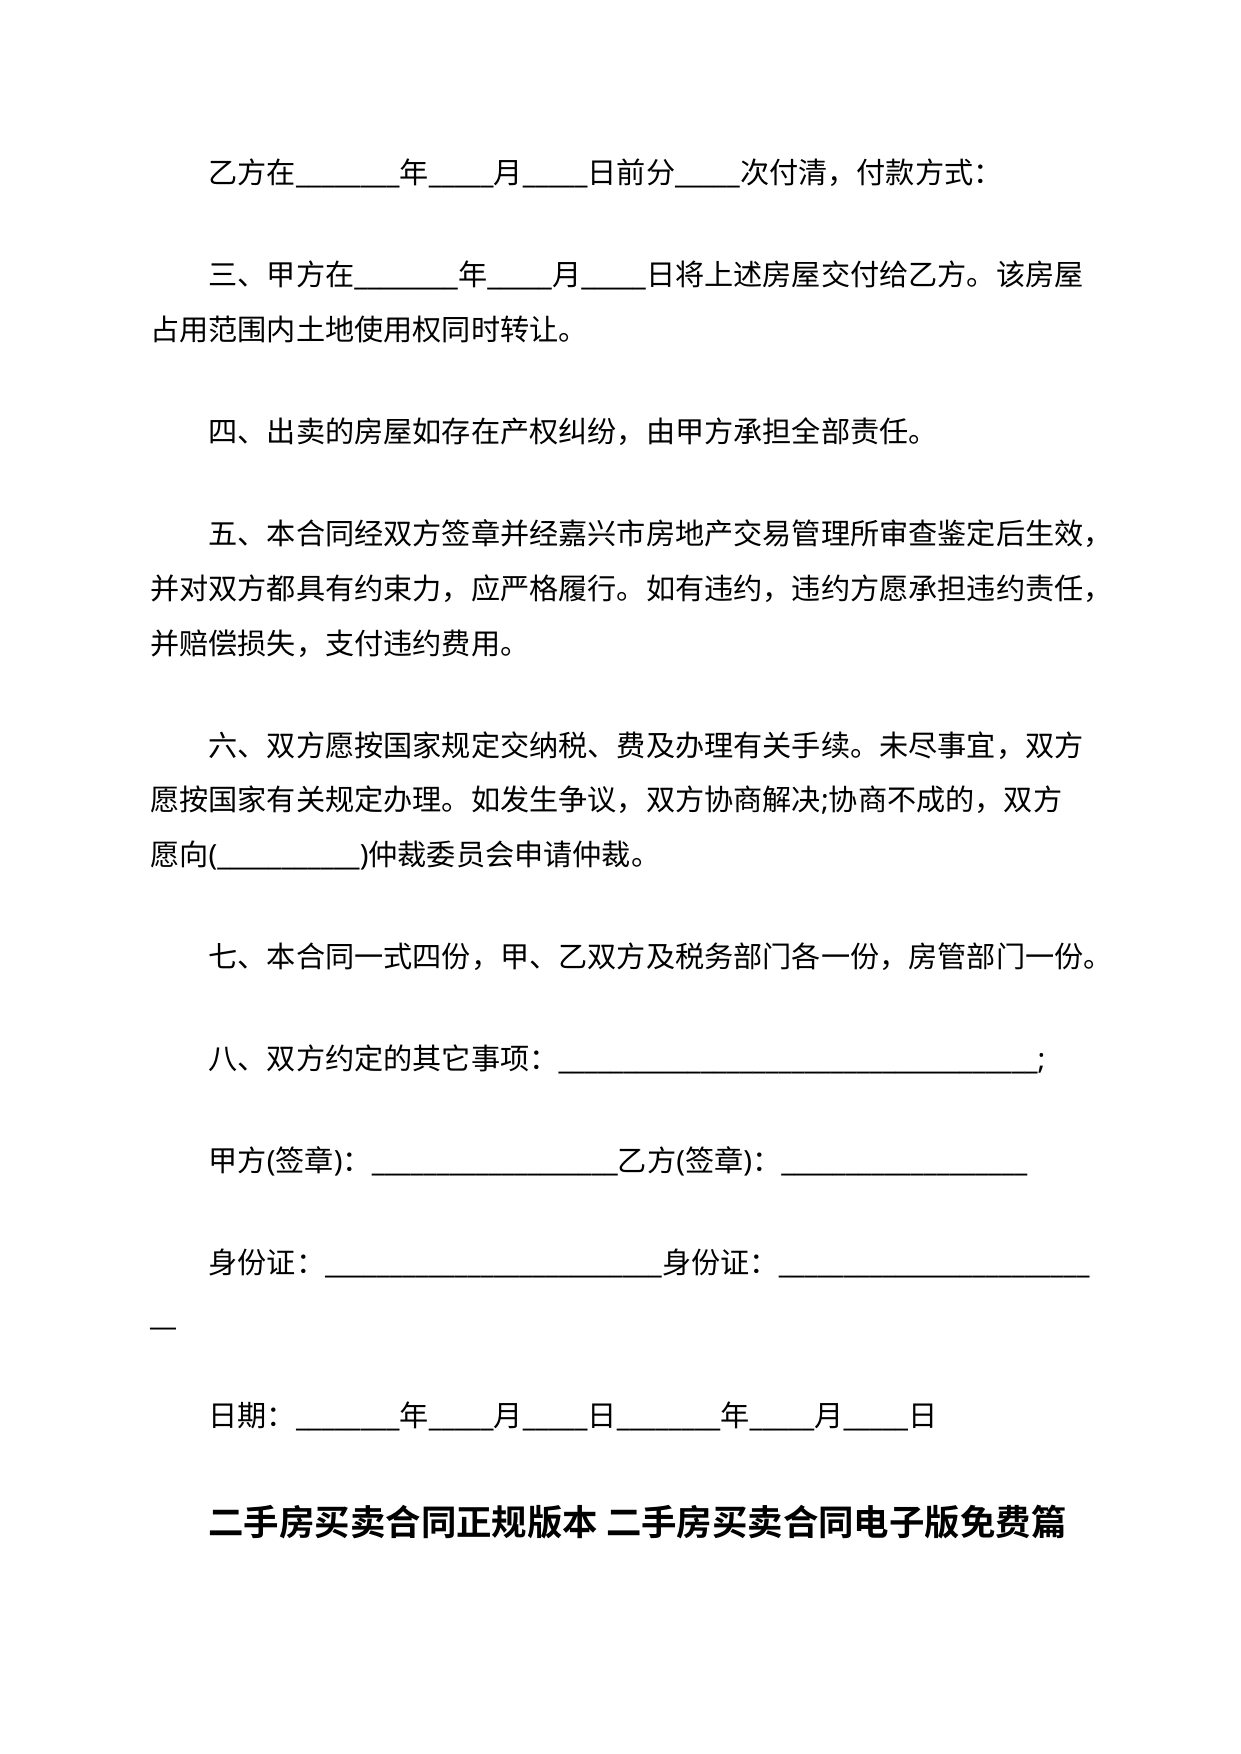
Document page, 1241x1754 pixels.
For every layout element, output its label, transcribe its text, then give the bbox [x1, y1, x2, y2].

text 三、甲方在________年_____月_____日将上述房屋交付给乙方。该房屋占用范围内土地使用权同时转让。 [150, 252, 1090, 349]
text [150, 1494, 1090, 1546]
text 四、出卖的房屋如存在产权纠纷，由甲方承担全部责任。 [150, 409, 1090, 451]
text 七、本合同一式四份，甲、乙双方及税务部门各一份，房管部门一份。 [150, 934, 1090, 976]
text 身份证：__________________________身份证：__________________________ [150, 1240, 1090, 1334]
text 六、双方愿按国家规定交纳税、费及办理有关手续。未尽事宜，双方愿按国家有关规定办理。如发生争议，双方协商解决;协商不成的，双方愿向(___________)仲裁委员会申请仲裁。 [150, 722, 1090, 874]
text 甲方(签章)：___________________乙方(签章)：___________________ [150, 1138, 1090, 1180]
text 八、双方约定的其它事项：_____________________________________; [150, 1036, 1090, 1078]
text 五、本合同经双方签章并经嘉兴市房地产交易管理所审查鉴定后生效，并对双方都具有约束力，应严格履行。如有违约，违约方愿承担违约责任，并赔偿损失，支付违约费用。 [150, 511, 1090, 663]
text 日期：________年_____月_____日________年_____月_____日 [150, 1392, 1090, 1435]
text 乙方在________年_____月_____日前分_____次付清，付款方式： [150, 150, 1090, 192]
